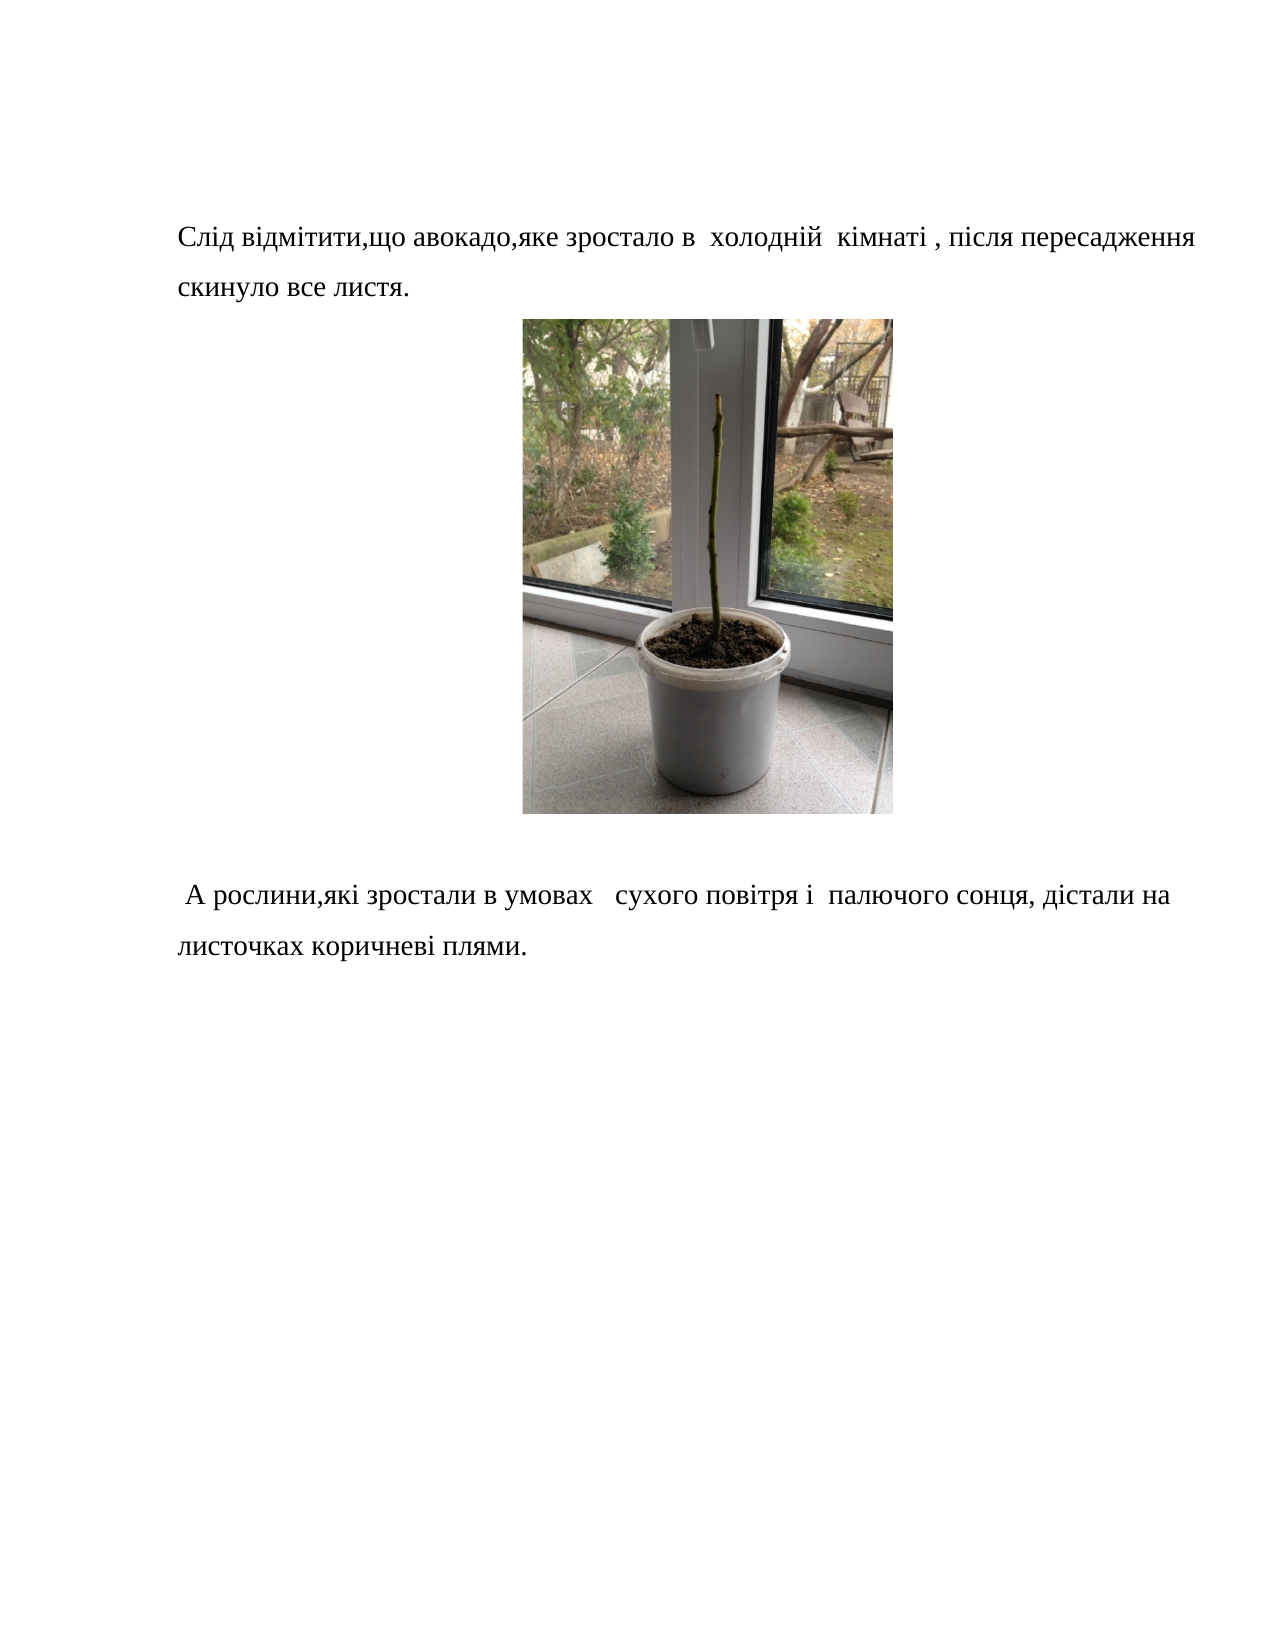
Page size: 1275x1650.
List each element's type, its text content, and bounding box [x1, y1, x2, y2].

text А рослини,які зростали в умовах сухого повітря і палючого сонця, дістали на листочках коричневі плями. [177, 877, 1238, 961]
picture [522, 319, 893, 814]
text Слід відмітити,що авокадо,яке зростало в холодній кімнаті , після пересадження скинуло все листя. [177, 219, 1238, 303]
